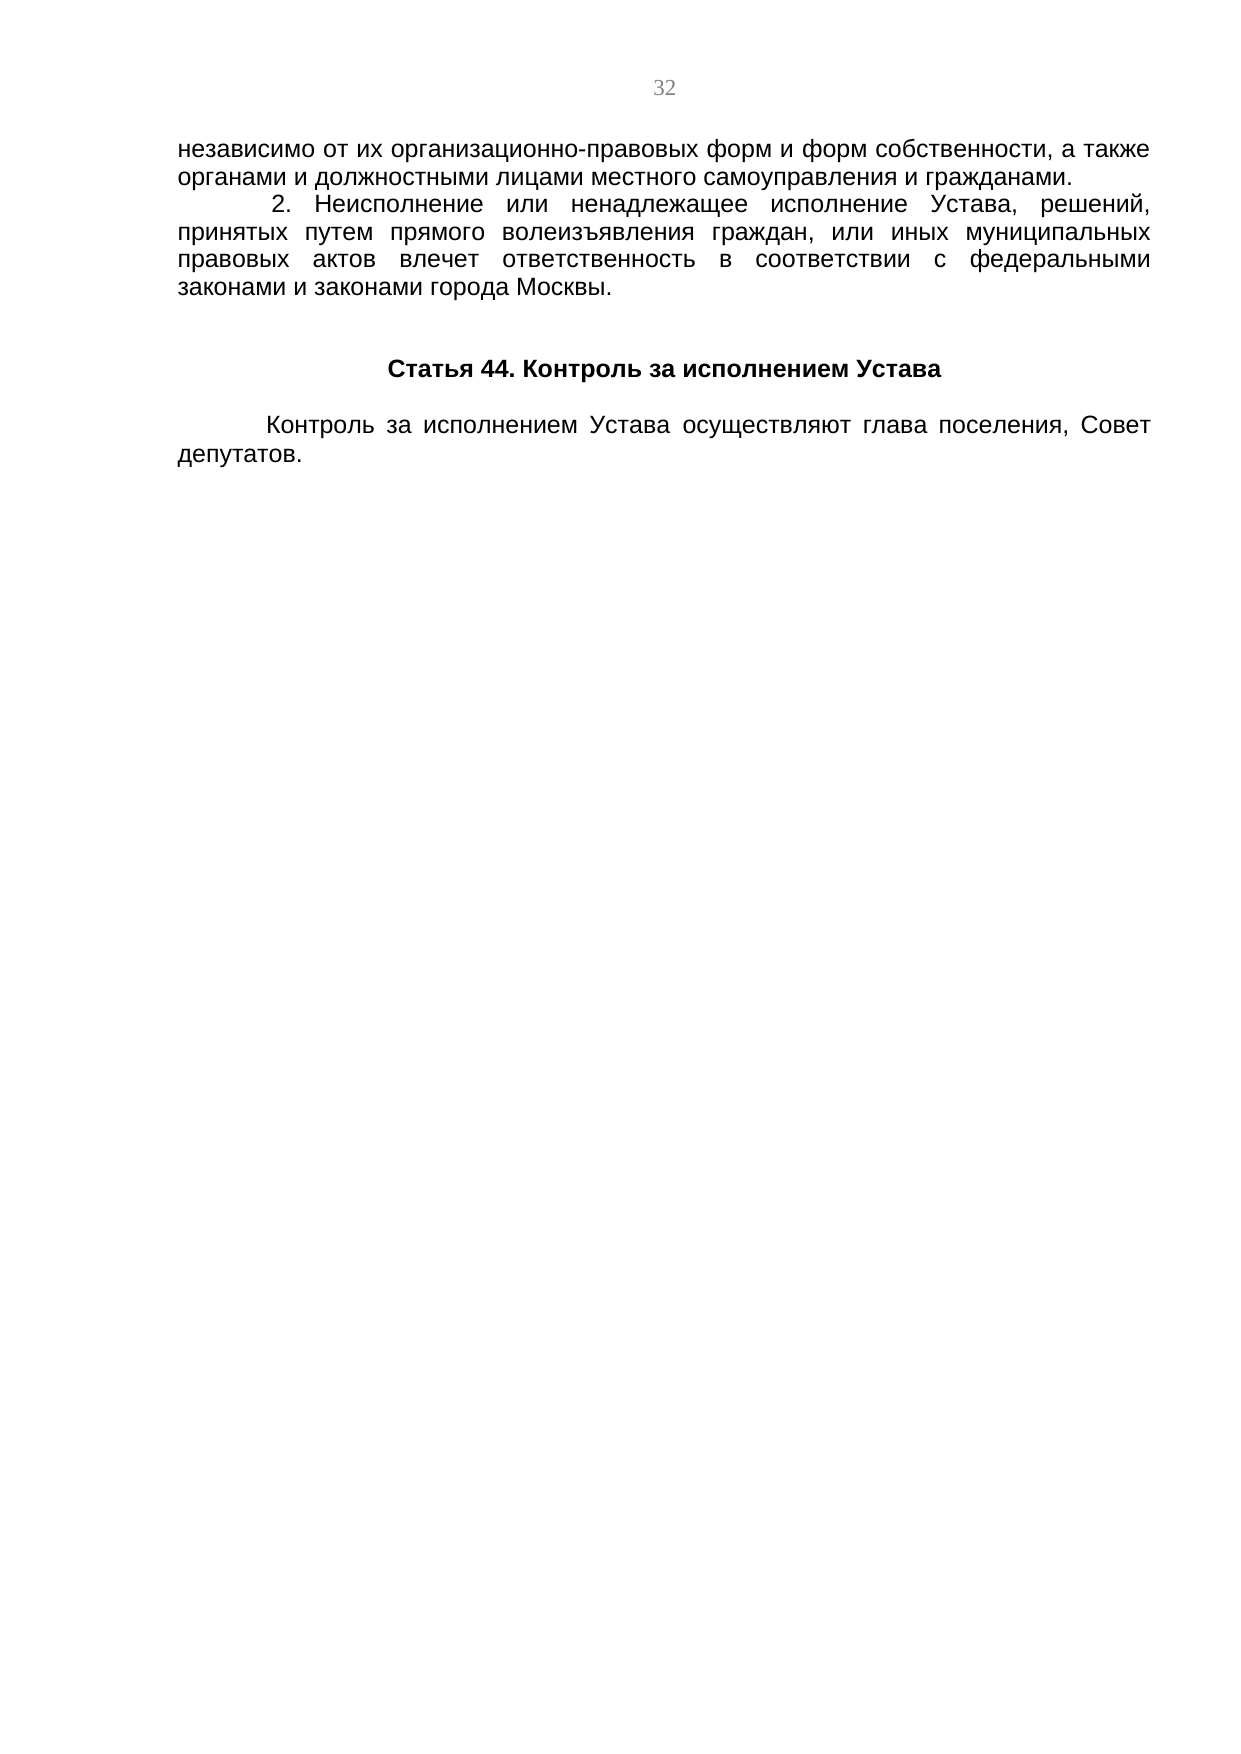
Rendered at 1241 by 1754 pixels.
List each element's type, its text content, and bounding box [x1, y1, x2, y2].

text 2. Неисполнение или ненадлежащее исполнение Устава, решений, принятых путем прямого волеизъявления граждан, или иных муниципальных правовых актов влечет ответственность в соответствии с федеральными законами и законами города Москвы. [177, 191, 1152, 301]
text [177, 134, 1152, 191]
text Статья 44. Контроль за исполнением Устава [177, 355, 1152, 382]
text Контроль за исполнением Устава осуществляют глава поселения, Совет депутатов. [177, 410, 1152, 467]
